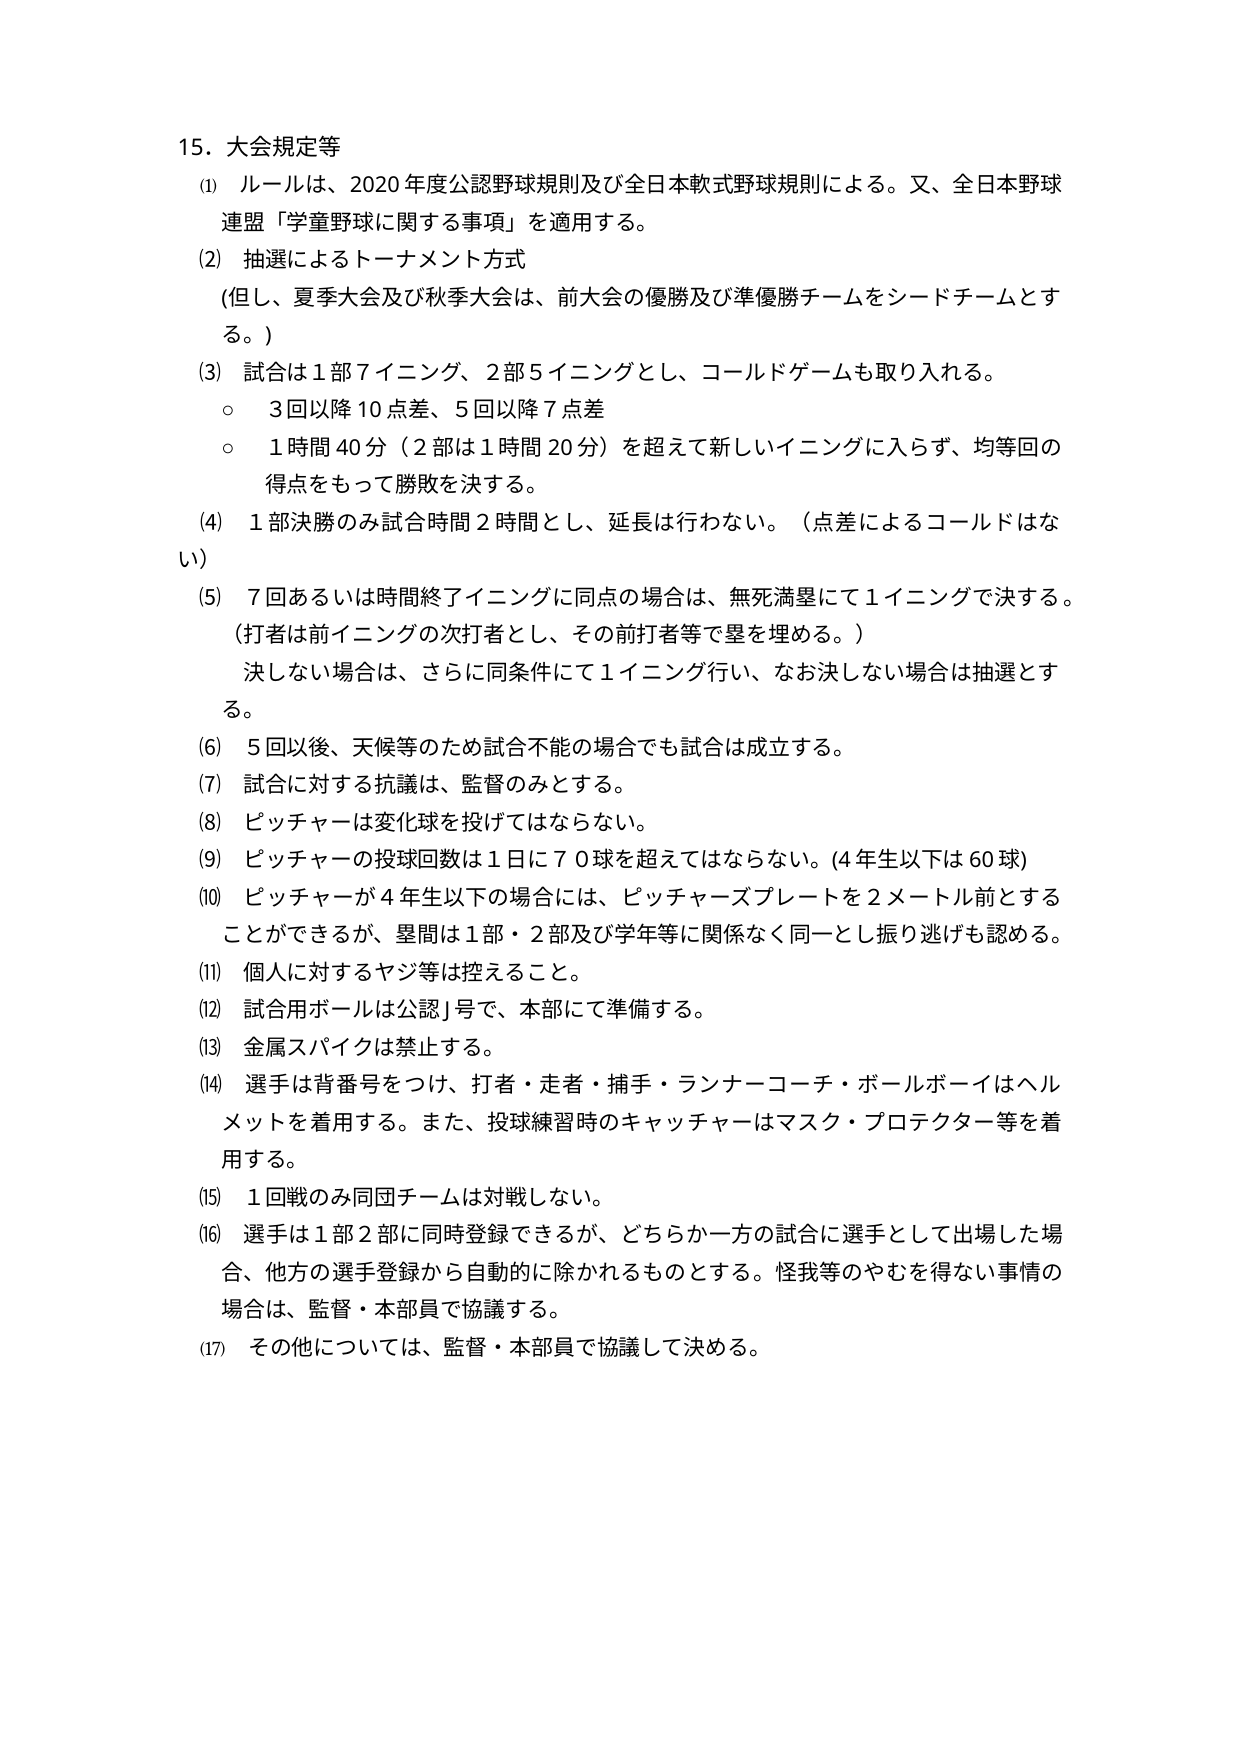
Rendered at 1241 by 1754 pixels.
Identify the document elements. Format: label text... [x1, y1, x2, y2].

text ⑿ 試合用ボールは公認J号で、本部にて準備する。 [177, 989, 1063, 1027]
text ⑾ 個人に対するヤジ等は控えること。 [177, 952, 1063, 989]
text ⑷ １部決勝のみ試合時間２時間とし、延長は行わない。（点差によるコールドはない） [177, 502, 1063, 577]
list ３回以降10点差、５回以降７点差 [221, 389, 1063, 427]
text ⑸ ７回あるいは時間終了イニングに同点の場合は、無死満塁にて１イニングで決する。（打者は前イニングの次打者とし、その前打者等で塁を埋める。） [177, 577, 1063, 652]
text ⑻ ピッチャーは変化球を投げてはならない。 [177, 802, 1063, 839]
text ⑶ 試合は１部７イニング、２部５イニングとし、コールドゲームも取り入れる。 [177, 352, 1063, 389]
text ⒂ １回戦のみ同団チームは対戦しない。 [177, 1177, 1063, 1214]
text (但し、夏季大会及び秋季大会は、前大会の優勝及び準優勝チームをシードチームとする。) [177, 277, 1063, 352]
text ⑽ ピッチャーが４年生以下の場合には、ピッチャーズプレートを２メートル前とすることができるが、塁間は１部・２部及び学年等に関係なく同一とし振り逃げも認める。 [177, 877, 1063, 952]
text ⑹ ５回以後、天候等のため試合不能の場合でも試合は成立する。 [177, 727, 1063, 764]
text ⒄ その他については、監督・本部員で協議して決める。 [199, 1327, 1063, 1364]
list １時間40分（２部は１時間20分）を超えて新しいイニングに入らず、均等回の得点をもって勝敗を決する。 [221, 427, 1063, 502]
text ⒁ 選手は背番号をつけ、打者・走者・捕手・ランナーコーチ・ボールボーイはヘルメットを着用する。また、投球練習時のキャッチャーはマスク・プロテクター等を着用する。 [177, 1064, 1063, 1177]
text ⑼ ピッチャーの投球回数は１日に７０球を超えてはならない。(4年生以下は60球) [177, 839, 1063, 877]
text ⒃ 選手は１部２部に同時登録できるが、どちらか一方の試合に選手として出場した場合、他方の選手登録から自動的に除かれるものとする。怪我等のやむを得ない事情の場合は、監督・本部員で協議する。 [177, 1214, 1063, 1327]
text 決しない場合は、さらに同条件にて１イニング行い、なお決しない場合は抽選とする。 [177, 652, 1063, 727]
text ⑵ 抽選によるトーナメント方式 [177, 239, 1063, 277]
text ⑴ ルールは、2020年度公認野球規則及び全日本軟式野球規則による。又、全日本野球連盟「学童野球に関する事項」を適用する。 [199, 164, 1063, 239]
text ⑺ 試合に対する抗議は、監督のみとする。 [177, 764, 1063, 802]
text 15．大会規定等 [177, 127, 1063, 164]
text ⒀ 金属スパイクは禁止する。 [177, 1027, 1063, 1064]
